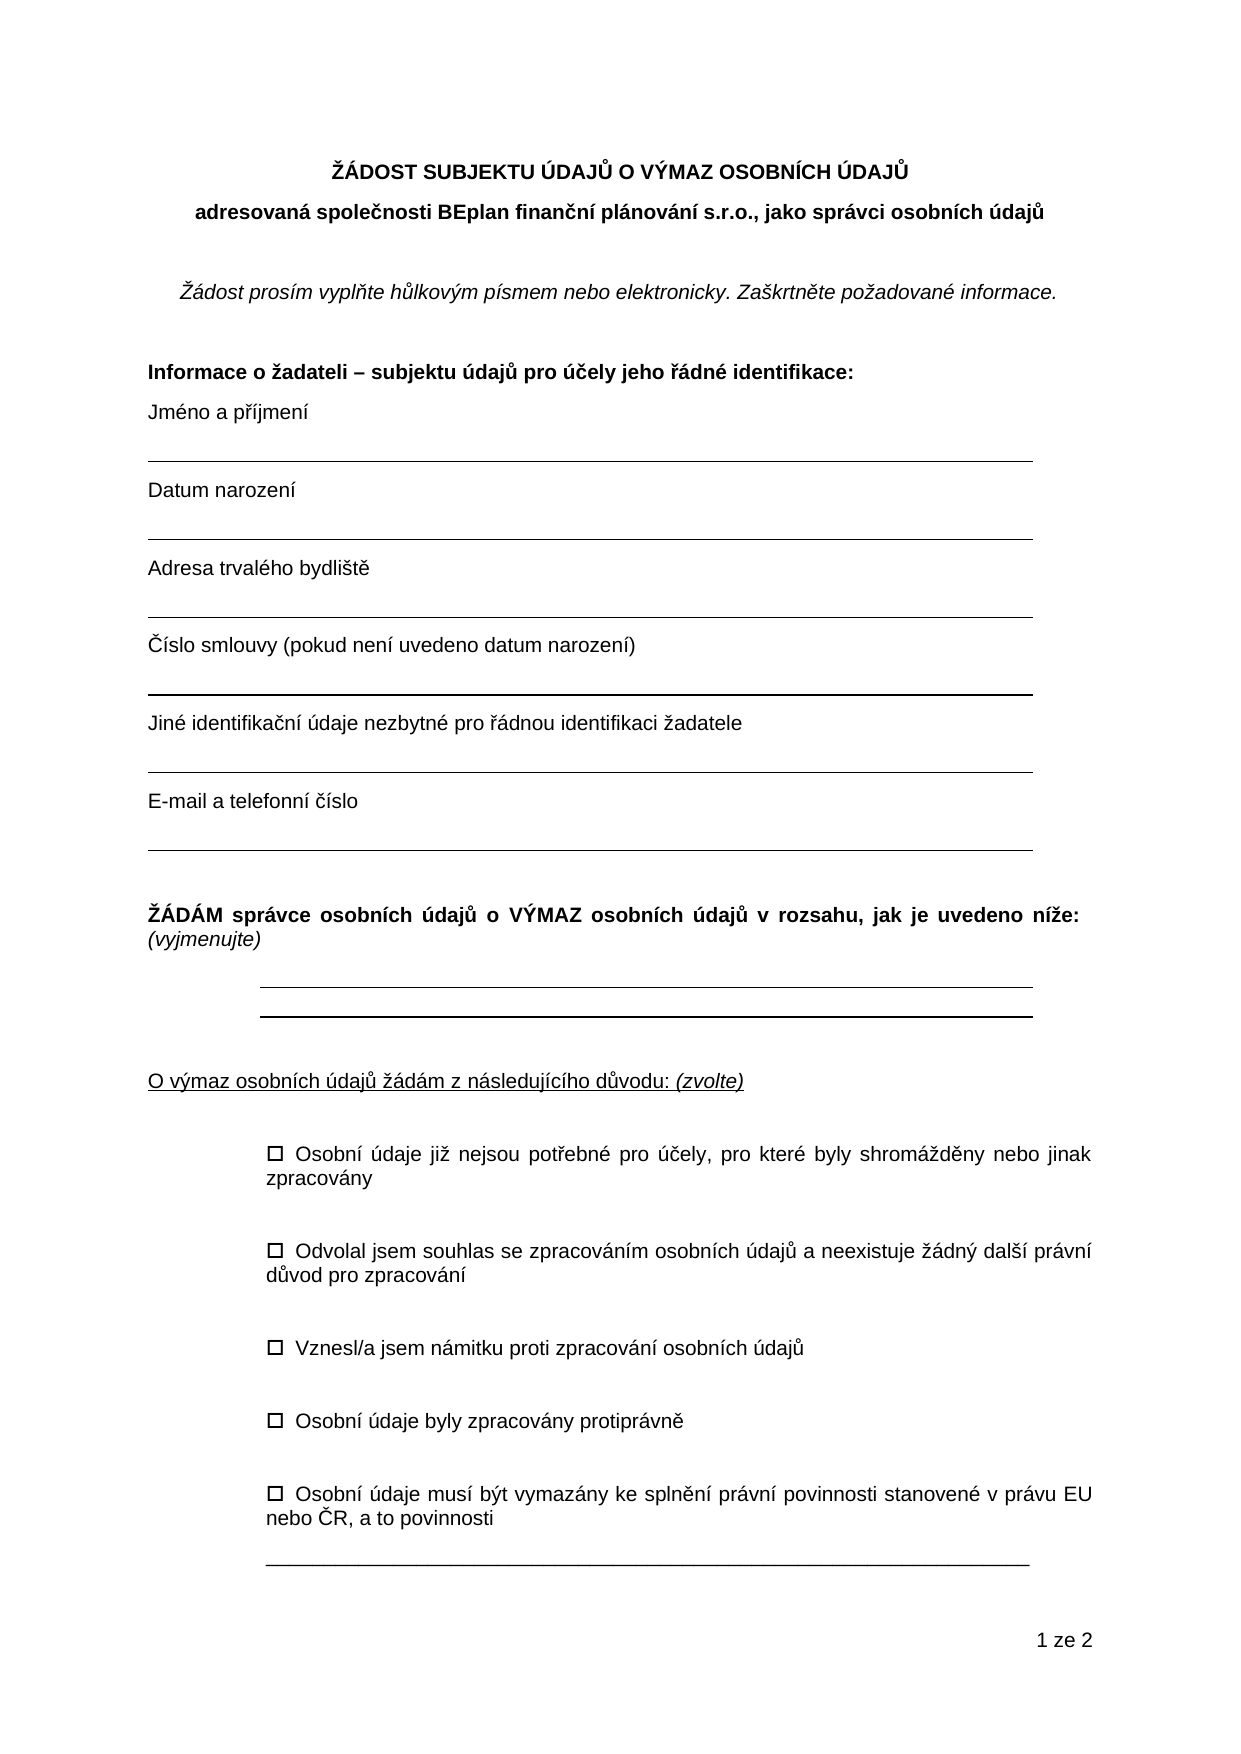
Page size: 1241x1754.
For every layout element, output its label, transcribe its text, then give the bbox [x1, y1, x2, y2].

list Vznesl/a jsem námitku proti zpracování osobních údajů [266, 1336, 1093, 1360]
title Jiné identifikační údaje nezbytné pro řádnou identifikaci žadatele [148, 711, 1081, 735]
text ŽÁDOST SUBJEKTU ÚDAJŮ O VÝMAZ OSOBNÍCH ÚDAJŮ [148, 160, 1093, 184]
title Číslo smlouvy (pokud není uvedeno datum narození) [148, 633, 1081, 657]
text O výmaz osobních údajů žádám z následujícího důvodu: (zvolte) [148, 1069, 1093, 1093]
title E-mail a telefonní číslo [148, 789, 1081, 813]
list Osobní údaje již nejsou potřebné pro účely, pro které byly shromážděny nebo jinak zpracovány [266, 1142, 1093, 1190]
title ŽÁDÁM správce osobních údajů o VÝMAZ osobních údajů v rozsahu, jak je uvedeno níže: (vyjmenujte) [148, 903, 1081, 951]
list Odvolal jsem souhlas se zpracováním osobních údajů a neexistuje žádný další právní důvod pro zpracování [266, 1239, 1093, 1287]
list Osobní údaje musí být vymazány ke splnění právní povinnosti stanovené v právu EU nebo ČR, a to povinnosti [266, 1482, 1093, 1530]
title Adresa trvalého bydliště [148, 556, 1081, 579]
list Osobní údaje byly zpracovány protiprávně [266, 1409, 1093, 1433]
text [266, 1542, 1093, 1566]
title Jméno a příjmení [148, 400, 1081, 424]
text Informace o žadateli – subjektu údajů pro účely jeho řádné identifikace: [148, 360, 1093, 384]
text Žádost prosím vyplňte hůlkovým písmem nebo elektronicky. Zaškrtněte požadované informace. [148, 280, 1093, 304]
title Datum narození [148, 478, 1081, 502]
text adresovaná společnosti BEplan finanční plánování s.r.o., jako správci osobních údajů [148, 200, 1093, 224]
